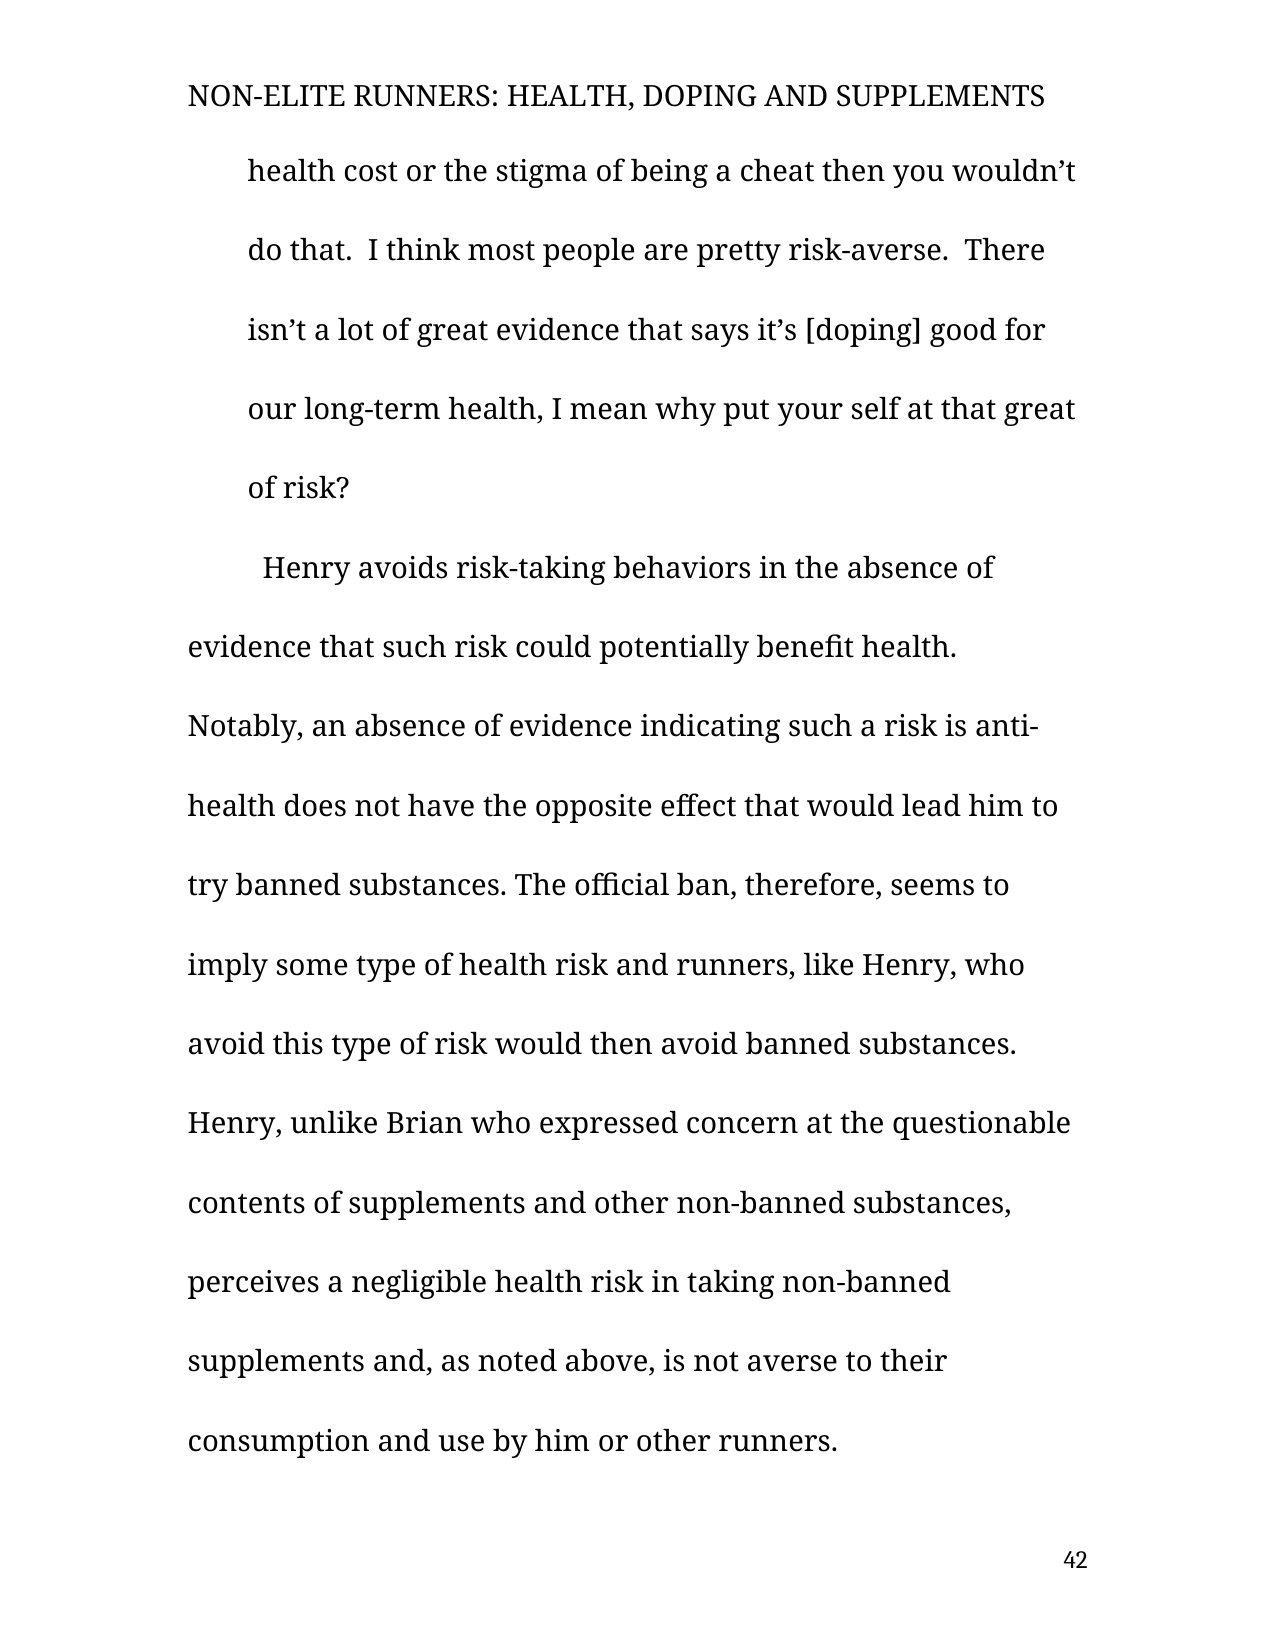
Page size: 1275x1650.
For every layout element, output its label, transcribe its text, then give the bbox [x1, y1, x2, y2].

text Henry avoids risk-taking behaviors in the absence of evidence that such risk could potentially benefit health. Notably, an absence of evidence indicating such a risk is anti-health does not have the opposite effect that would lead him to try banned substances. The official ban, therefore, seems to imply some type of health risk and runners, like Henry, who avoid this type of risk would then avoid banned substances. Henry, unlike Brian who expressed concern at the questionable contents of supplements and other non-banned substances, perceives a negligible health risk in taking non-banned supplements and, as noted above, is not averse to their consumption and use by him or other runners. [187, 547, 1087, 1460]
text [247, 150, 1087, 507]
